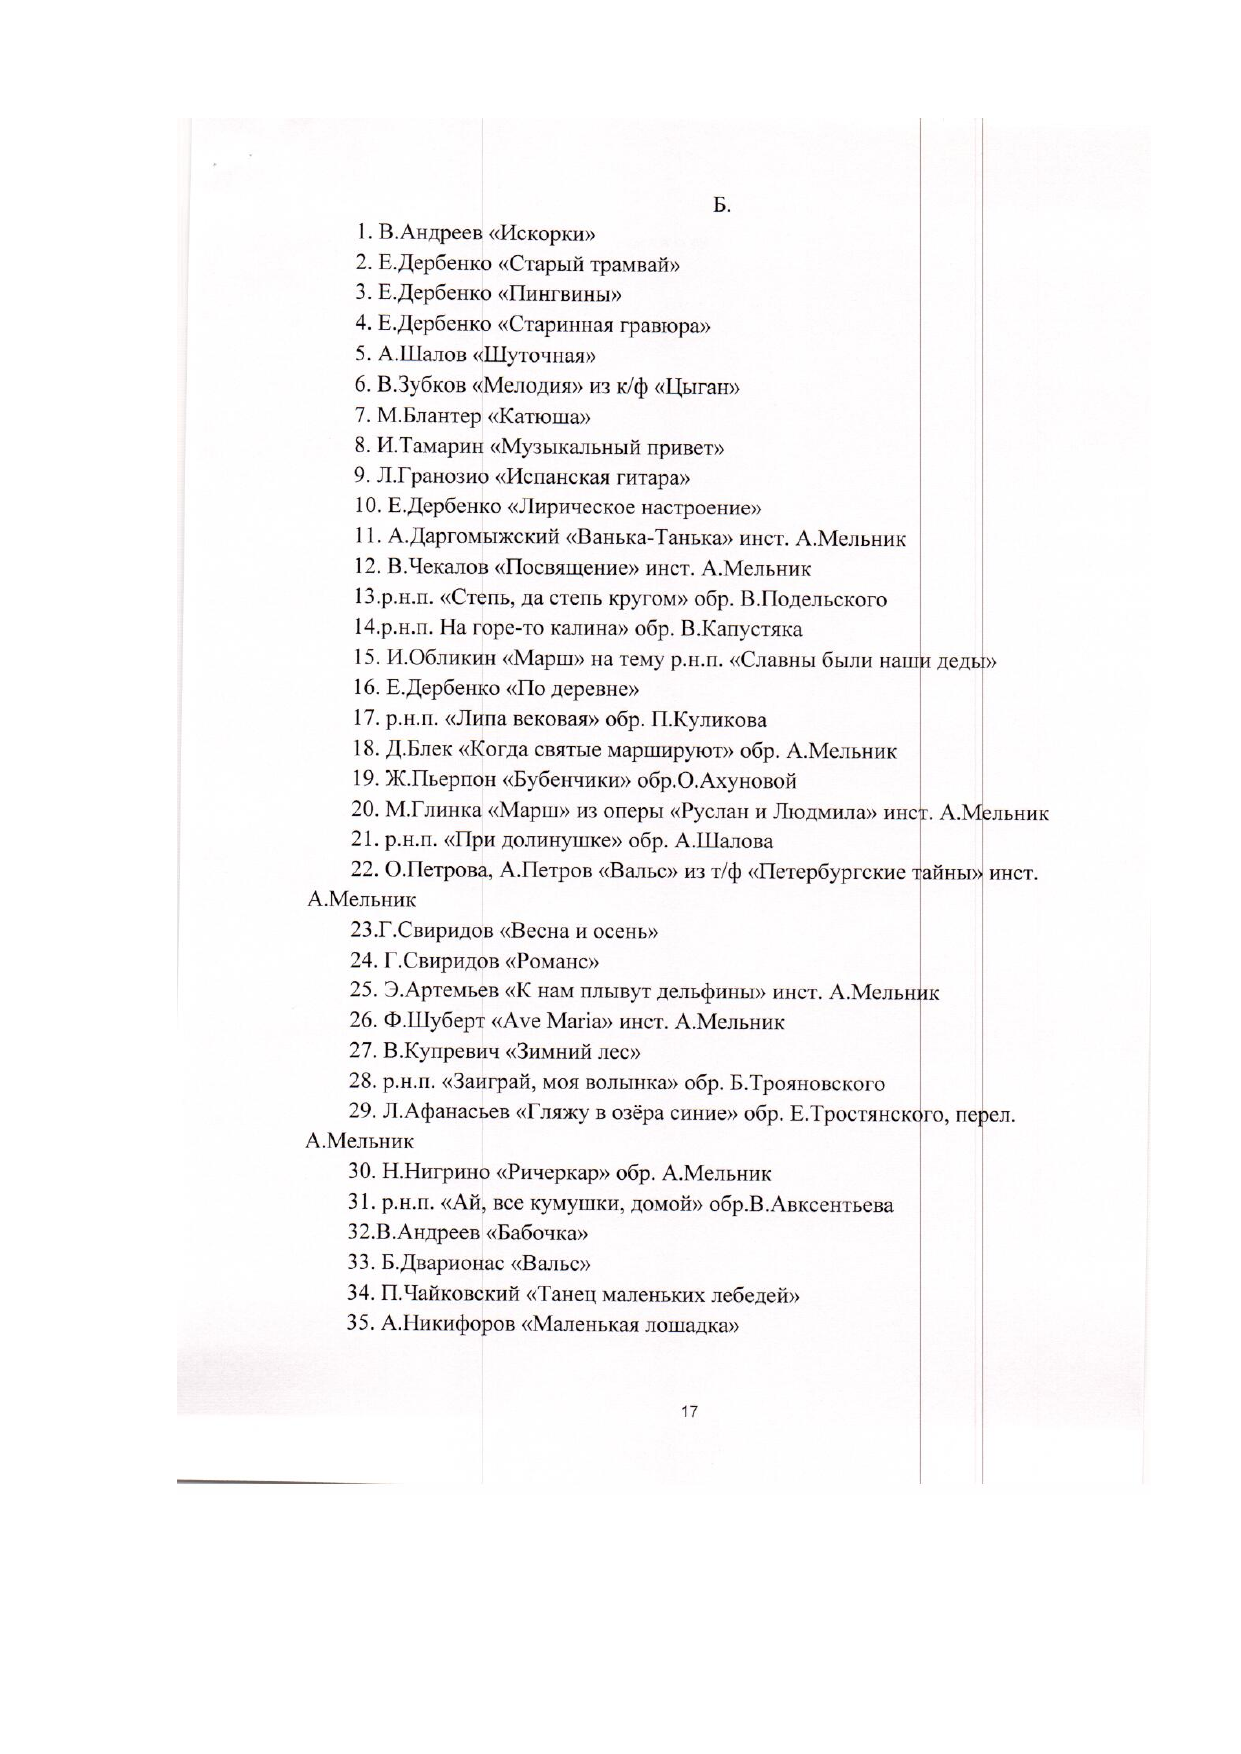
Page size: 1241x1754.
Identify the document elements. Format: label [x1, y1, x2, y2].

picture [177, 118, 1151, 1495]
